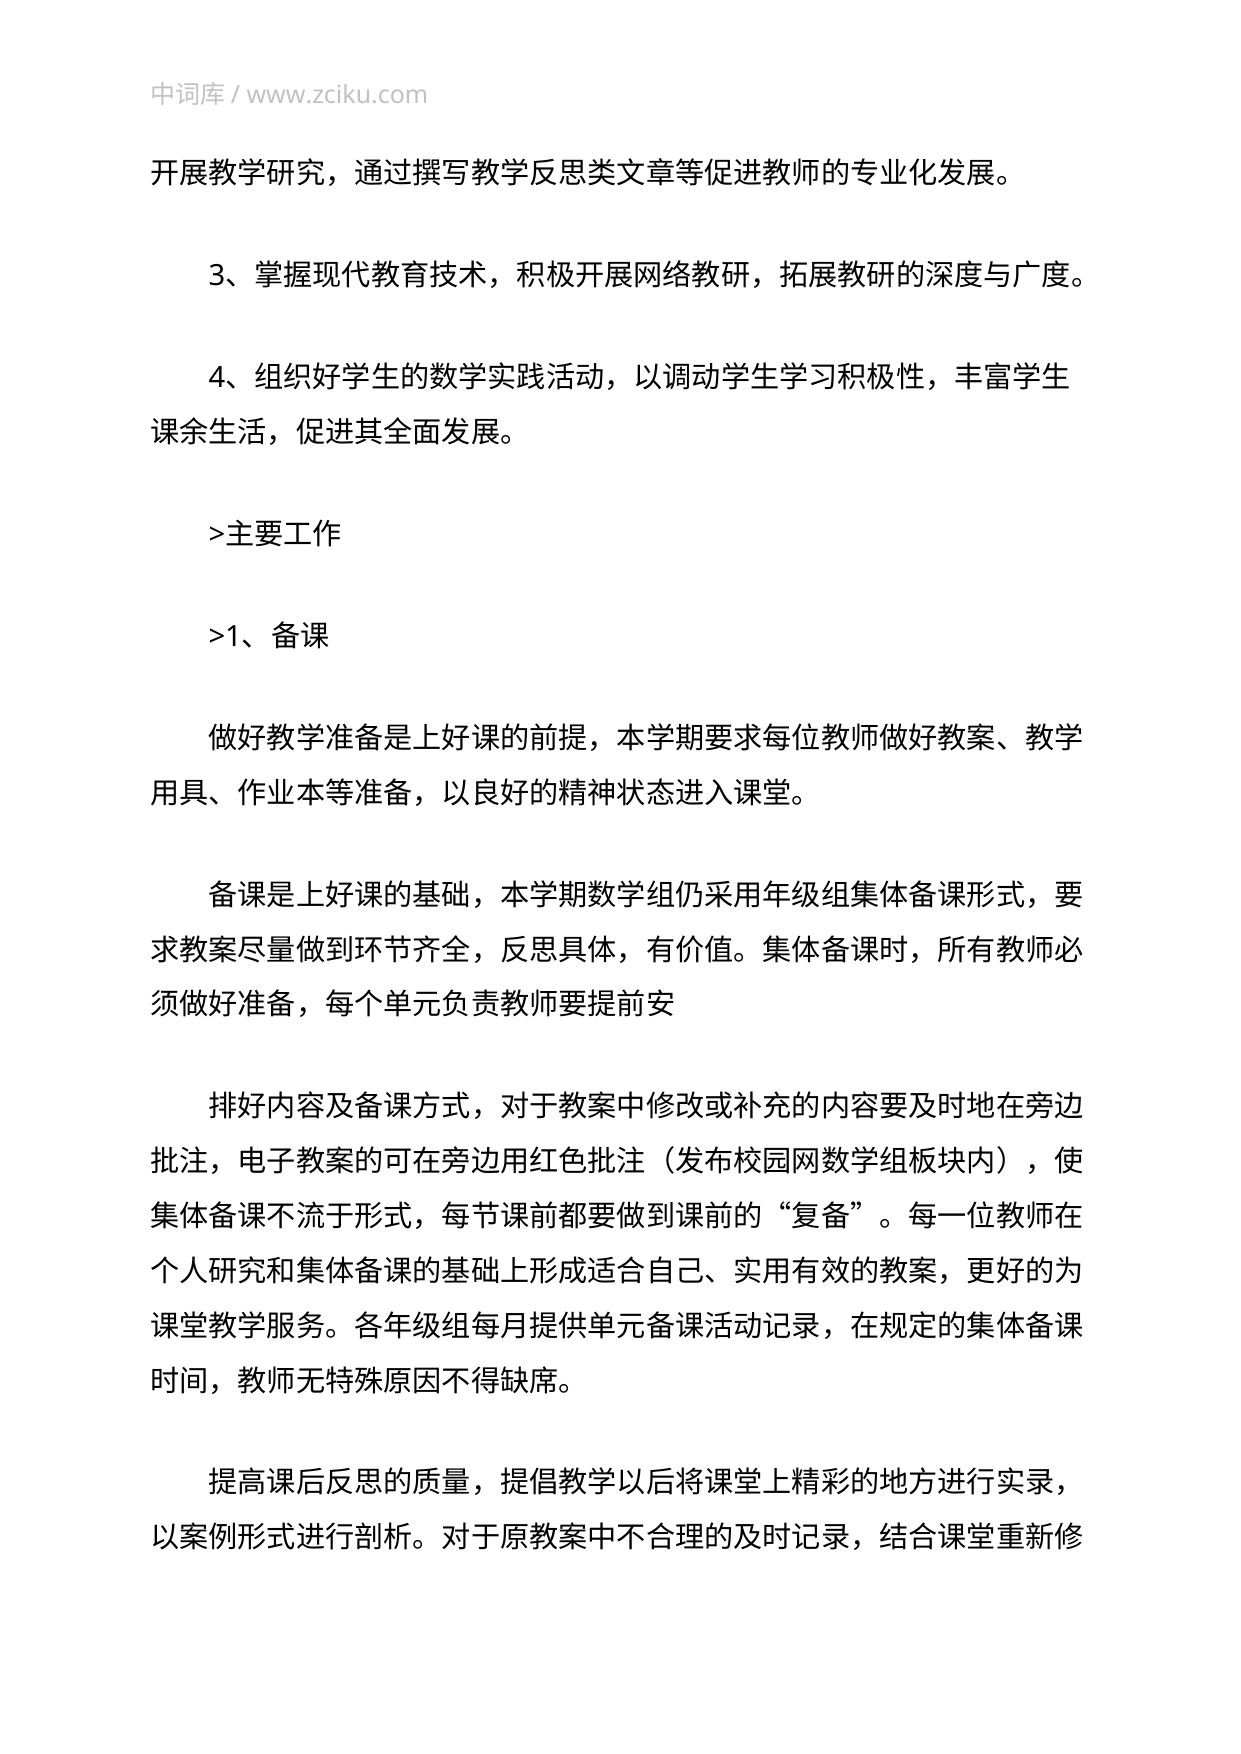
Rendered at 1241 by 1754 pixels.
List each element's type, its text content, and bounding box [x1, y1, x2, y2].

text 排好内容及备课方式，对于教案中修改或补充的内容要及时地在旁边批注，电子教案的可在旁边用红色批注（发布校园网数学组板块内），使集体备课不流于形式，每节课前都要做到课前的“复备”。每一位教师在个人研究和集体备课的基础上形成适合自己、实用有效的教案，更好的为课堂教学服务。各年级组每月提供单元备课活动记录，在规定的集体备课时间，教师无特殊原因不得缺席。 [150, 1083, 1090, 1399]
text 3、掌握现代教育技术，积极开展网络教研，拓展教研的深度与广度。 [150, 252, 1090, 294]
text 备课是上好课的基础，本学期数学组仍采用年级组集体备课形式，要求教案尽量做到环节齐全，反思具体，有价值。集体备课时，所有教师必须做好准备，每个单元负责教师要提前安 [150, 871, 1090, 1023]
text 做好教学准备是上好课的前提，本学期要求每位教师做好教案、教学用具、作业本等准备，以良好的精神状态进入课堂。 [150, 714, 1090, 812]
text >1、备课 [150, 612, 1090, 655]
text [150, 150, 1090, 192]
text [150, 1459, 1090, 1556]
text >主要工作 [150, 511, 1090, 553]
text 4、组织好学生的数学实践活动，以调动学生学习积极性，丰富学生课余生活，促进其全面发展。 [150, 354, 1090, 451]
